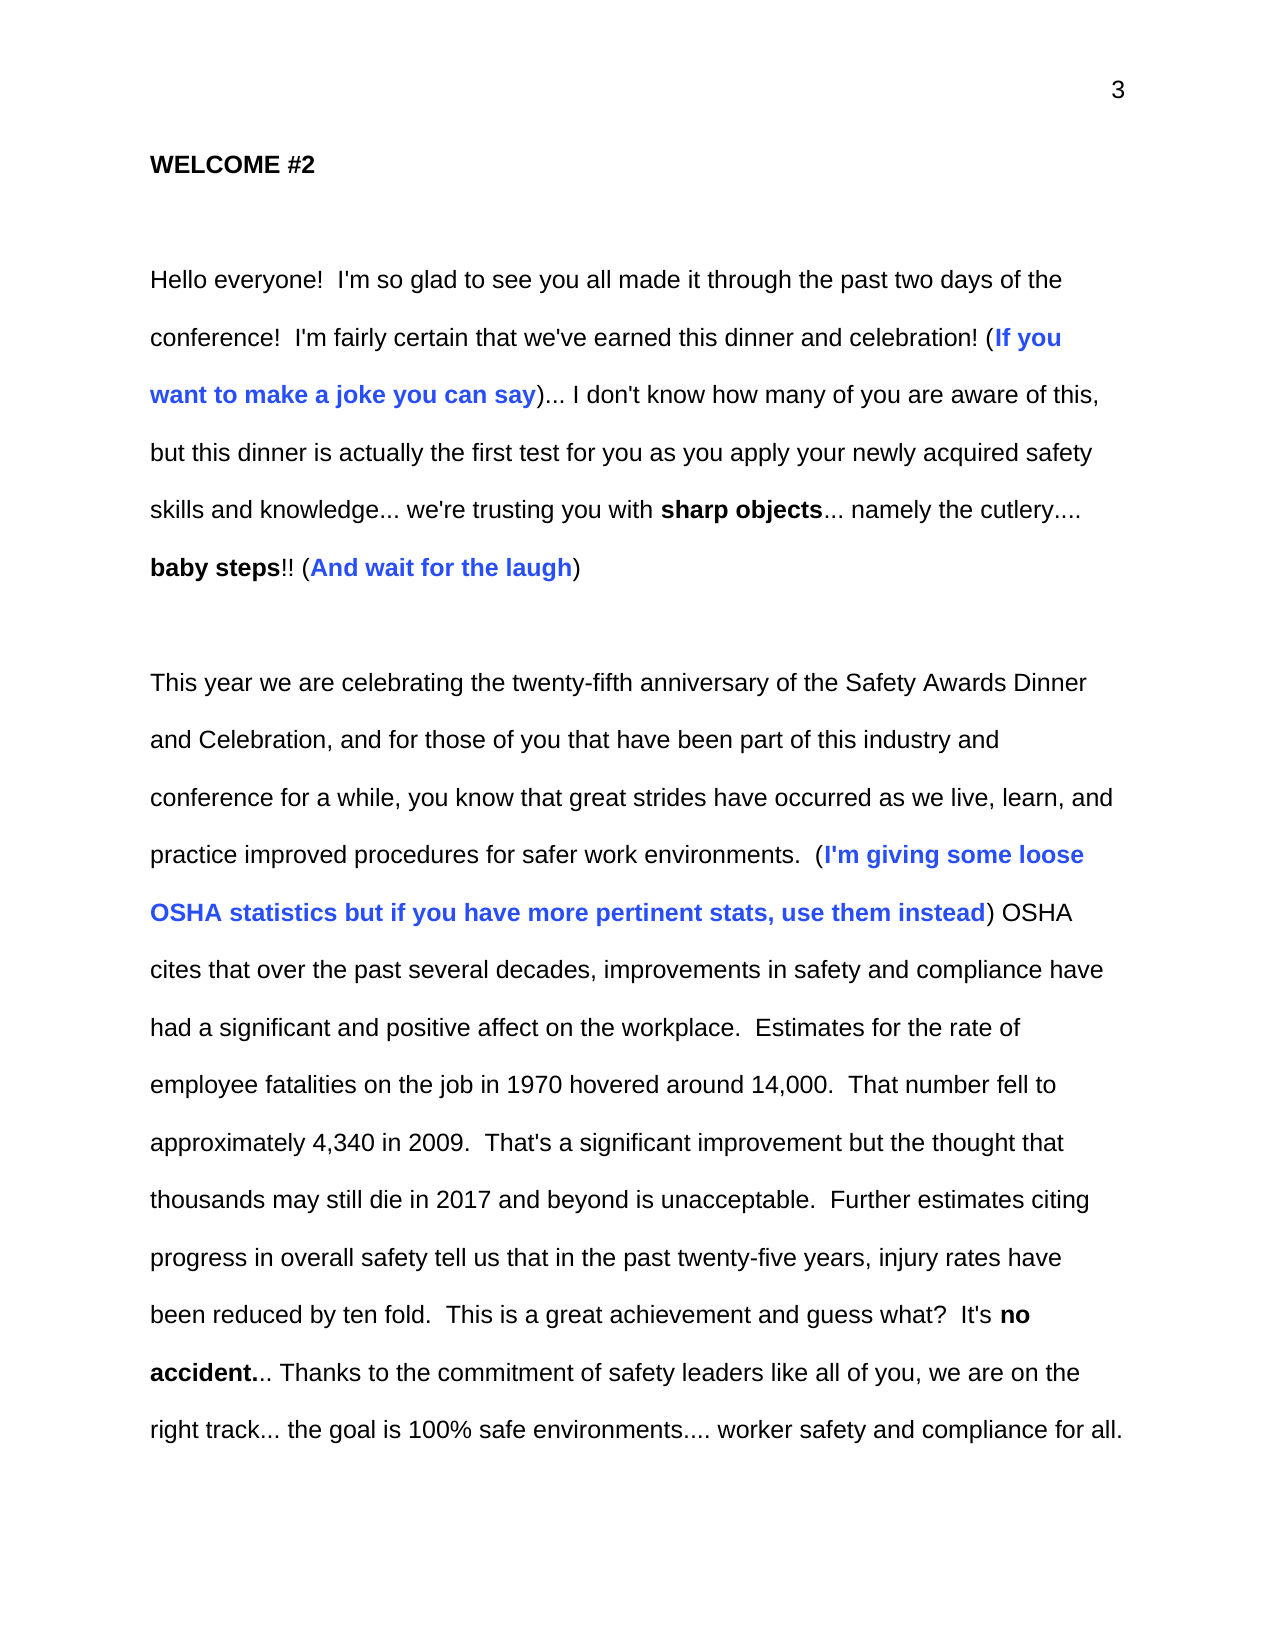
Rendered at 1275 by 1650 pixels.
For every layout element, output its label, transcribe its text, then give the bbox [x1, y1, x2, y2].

text This year we are celebrating the twenty-fifth anniversary of the Safety Awards Dinner and Celebration, and for those of you that have been part of this industry and conference for a while, you know that great strides have occurred as we live, learn, and practice improved procedures for safer work environments. (I'm giving some loose OSHA statistics but if you have more pertinent stats, use them instead) OSHA cites that over the past several decades, improvements in safety and compliance have had a significant and positive affect on the workplace. Estimates for the rate of employee fatalities on the job in 1970 hovered around 14,000. That number fell to approximately 4,340 in 2009. That's a significant improvement but the thought that thousands may still die in 2017 and beyond is unacceptable. Further estimates citing progress in overall safety tell us that in the past twenty-five years, injury rates have been reduced by ten fold. This is a great achievement and guess what? It's no accident... Thanks to the commitment of safety leaders like all of you, we are on the right track... the goal is 100% safe environments.... worker safety and compliance for all. [150, 667, 1125, 1444]
text Hello everyone! I'm so glad to see you all made it through the past two days of the conference! I'm fairly certain that we've earned this dinner and celebration! (If you want to make a joke you can say)... I don't know how many of you are aware of this, but this dinner is actually the first test for you as you apply your newly acquired safety skills and knowledge... we're trusting you with sharp objects... namely the cutlery.... baby steps!! (And wait for the laugh) [150, 265, 1125, 581]
text WELCOME #2 [150, 150, 1125, 179]
